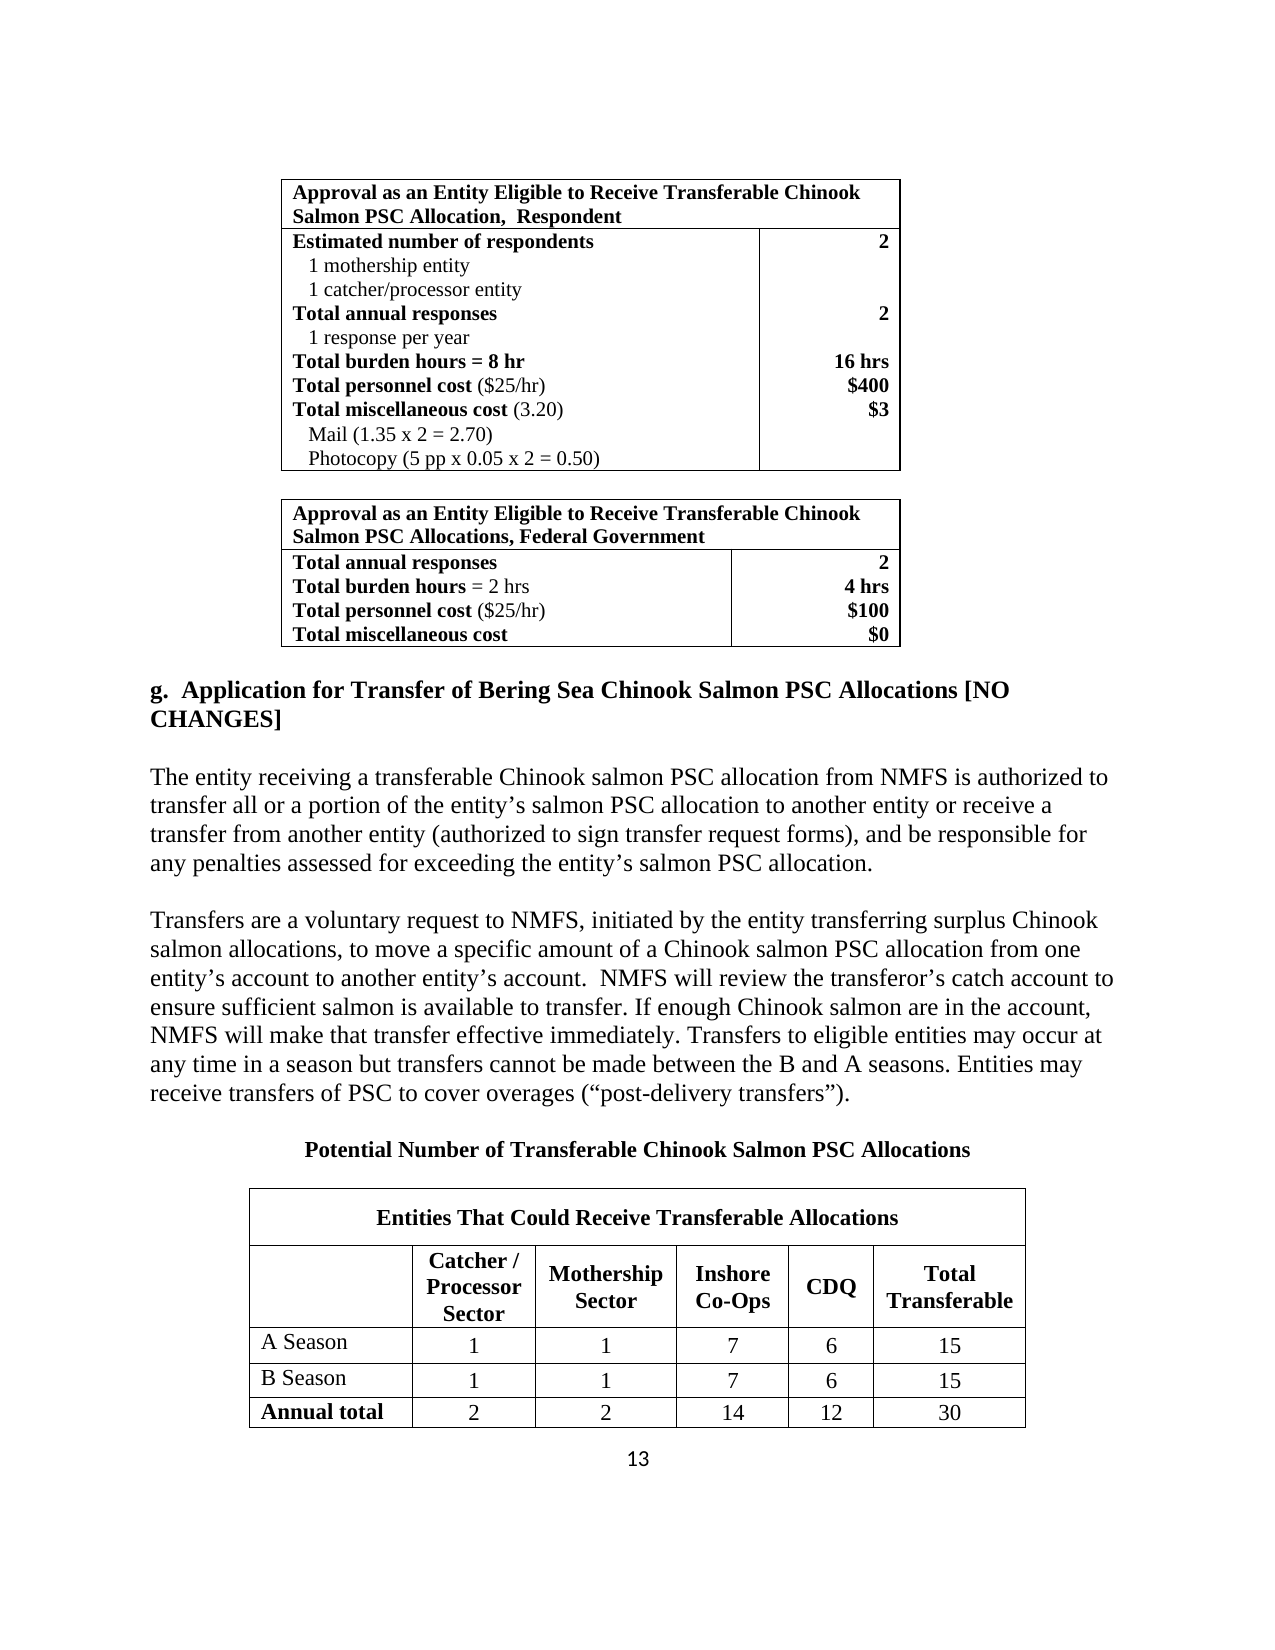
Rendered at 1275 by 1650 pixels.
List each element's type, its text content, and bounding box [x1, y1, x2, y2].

table_header Approval as an Entity Eligible to Receive Transferable Chinook Salmon PSC Allocations, Federal Government [282, 500, 899, 548]
table_cell Catcher / ProcessorSector [413, 1246, 535, 1327]
table_cell 2 4 hrs $100 $0 [732, 550, 899, 646]
table_cell 2 [536, 1398, 676, 1427]
table_cell 15 [874, 1364, 1025, 1397]
text Transfers are a voluntary request to NMFS, initiated by the entity transferring surplus Chinook salmon allocations, to move a specific amount of a Chinook salmon PSC allocation from one entity’s account to another entity’s account. NMFS will review the transferor’s catch account to ensure sufficient salmon is available to transfer. If enough Chinook salmon are in the account, NMFS will make that transfer effective immediately. Transfers to eligible entities may occur at any time in a season but transfers cannot be made between the B and A seasons. Entities may receive transfers of PSC to cover overages (“post-delivery transfers”). [150, 906, 1125, 1107]
table_cell 30 [874, 1398, 1025, 1427]
table_cell 6 [789, 1364, 873, 1397]
table_cell Total annual responses Total burden hours = 2 hrs Total personnel cost ($25/hr) Total miscellaneous cost [282, 550, 731, 646]
table_cell 1 [536, 1364, 676, 1397]
table_cell Mothership Sector [536, 1246, 676, 1327]
table_header Entities That Could Receive Transferable Allocations [250, 1189, 1025, 1245]
table_cell 1 [413, 1364, 535, 1397]
table_cell B Season [250, 1364, 412, 1397]
table_cell 1 [536, 1328, 676, 1363]
text The entity receiving a transferable Chinook salmon PSC allocation from NMFS is authorized to transfer all or a portion of the entity’s salmon PSC allocation to another entity or receive a transfer from another entity (authorized to sign transfer request forms), and be responsible for any penalties assessed for exceeding the entity’s salmon PSC allocation. [150, 762, 1125, 877]
table_cell Estimated number of respondents 1 mothership entity 1 catcher/processor entity Total annual responses 1 response per year Total burden hours = 8 hr Total personnel cost ($25/hr) Total miscellaneous cost (3.20) Mail (1.35 x 2 = 2.70) Photocopy (5 pp x 0.05 x 2 = 0.50) [282, 229, 759, 469]
table_cell Annual total [250, 1398, 412, 1427]
table_cell 15 [874, 1328, 1025, 1363]
table_cell 6 [789, 1328, 873, 1363]
table_cell 2 2 16 hrs $400 $3 [760, 229, 899, 469]
table_cell Total Transferable [874, 1246, 1025, 1327]
table_cell 1 [413, 1328, 535, 1363]
table_cell 7 [677, 1364, 788, 1397]
table_cell 12 [789, 1398, 873, 1427]
table_cell [250, 1246, 412, 1327]
table_cell 7 [677, 1328, 788, 1363]
table_header Approval as an Entity Eligible to Receive Transferable Chinook Salmon PSC Allocation, Respondent [282, 180, 899, 228]
table_cell InshoreCo-Ops [677, 1246, 788, 1327]
table_cell 2 [413, 1398, 535, 1427]
table_cell A Season [250, 1328, 412, 1363]
table_cell 14 [677, 1398, 788, 1427]
text g. Application for Transfer of Bering Sea Chinook Salmon PSC Allocations [NO CHANGES] [150, 676, 1125, 733]
list Potential Number of Transferable Chinook Salmon PSC Allocations [150, 1136, 1125, 1162]
table_cell CDQ [789, 1246, 873, 1327]
